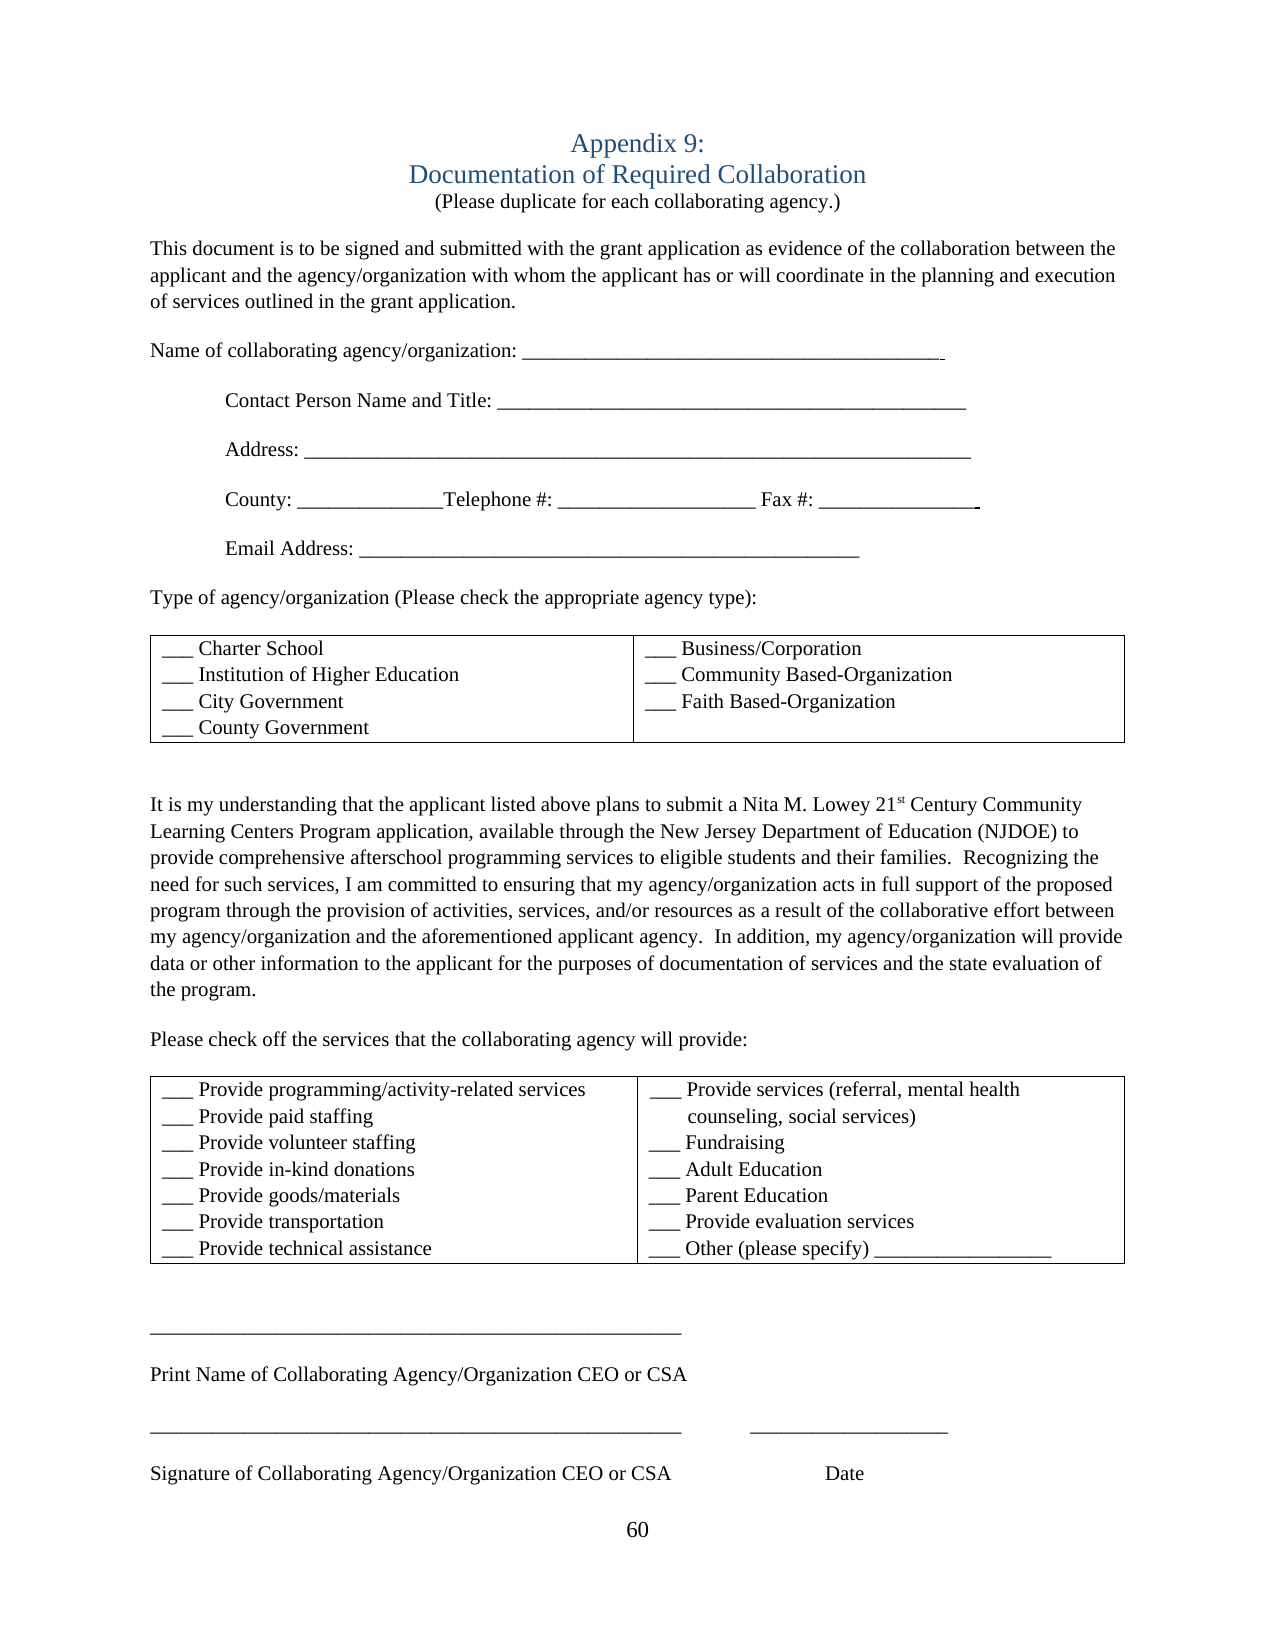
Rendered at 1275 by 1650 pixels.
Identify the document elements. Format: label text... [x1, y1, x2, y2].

text Signature of Collaborating Agency/Organization CEO or CSA Date [150, 1461, 1125, 1485]
text Please check off the services that the collaborating agency will provide: [150, 1027, 1125, 1051]
table_header ___ Provide programming/activity-related services ___ Provide paid staffing ___ Provide volunteer staffing ___ Provide in-kind donations ___ Provide goods/materials ___ Provide transportation ___ Provide technical assistance [151, 1077, 637, 1263]
text (Please duplicate for each collaborating agency.) [150, 189, 1125, 213]
table_header ___ Business/Corporation ___ Community Based-Organization ___ Faith Based-Organization [634, 636, 1124, 742]
text ___________________________________________________ [150, 1313, 1125, 1337]
text This document is to be signed and submitted with the grant application as evidence of the collaboration between the applicant and the agency/organization with whom the applicant has or will coordinate in the planning and execution of services outlined in the grant application. [150, 236, 1125, 313]
text Contact Person Name and Title: _____________________________________________ [150, 388, 1125, 412]
text ___________________________________________________ ___________________ [150, 1412, 1125, 1436]
table_header ___ Provide services (referral, mental health counseling, social services) ___ Fundraising ___ Adult Education ___ Parent Education ___ Provide evaluation services ___ Other (please specify) _________________ [638, 1077, 1124, 1263]
subtitle Appendix 9: Documentation of Required Collaboration [150, 127, 1125, 189]
text Type of agency/organization (Please check the appropriate agency type): [150, 585, 1125, 609]
text Print Name of Collaborating Agency/Organization CEO or CSA [150, 1362, 1125, 1386]
text County: ______________Telephone #: ___________________ Fax #: _______________ [150, 487, 1125, 511]
text Name of collaborating agency/organization: ________________________________________ [150, 338, 1125, 362]
text Address: ________________________________________________________________ [150, 437, 1125, 461]
text It is my understanding that the applicant listed above plans to submit a Nita M. Lowey 21st Century Community Learning Centers Program application, available through the New Jersey Department of Education (NJDOE) to provide comprehensive afterschool programming services to eligible students and their families. Recognizing the need for such services, I am committed to ensuring that my agency/organization acts in full support of the proposed program through the provision of activities, services, and/or resources as a result of the collaborative effort between my agency/organization and the aforementioned applicant agency. In addition, my agency/organization will provide data or other information to the applicant for the purposes of documentation of services and the state evaluation of the program. [150, 792, 1125, 1001]
table_header ___ Charter School ___ Institution of Higher Education ___ City Government ___ County Government [151, 636, 633, 742]
text Email Address: ________________________________________________ [150, 536, 1125, 560]
